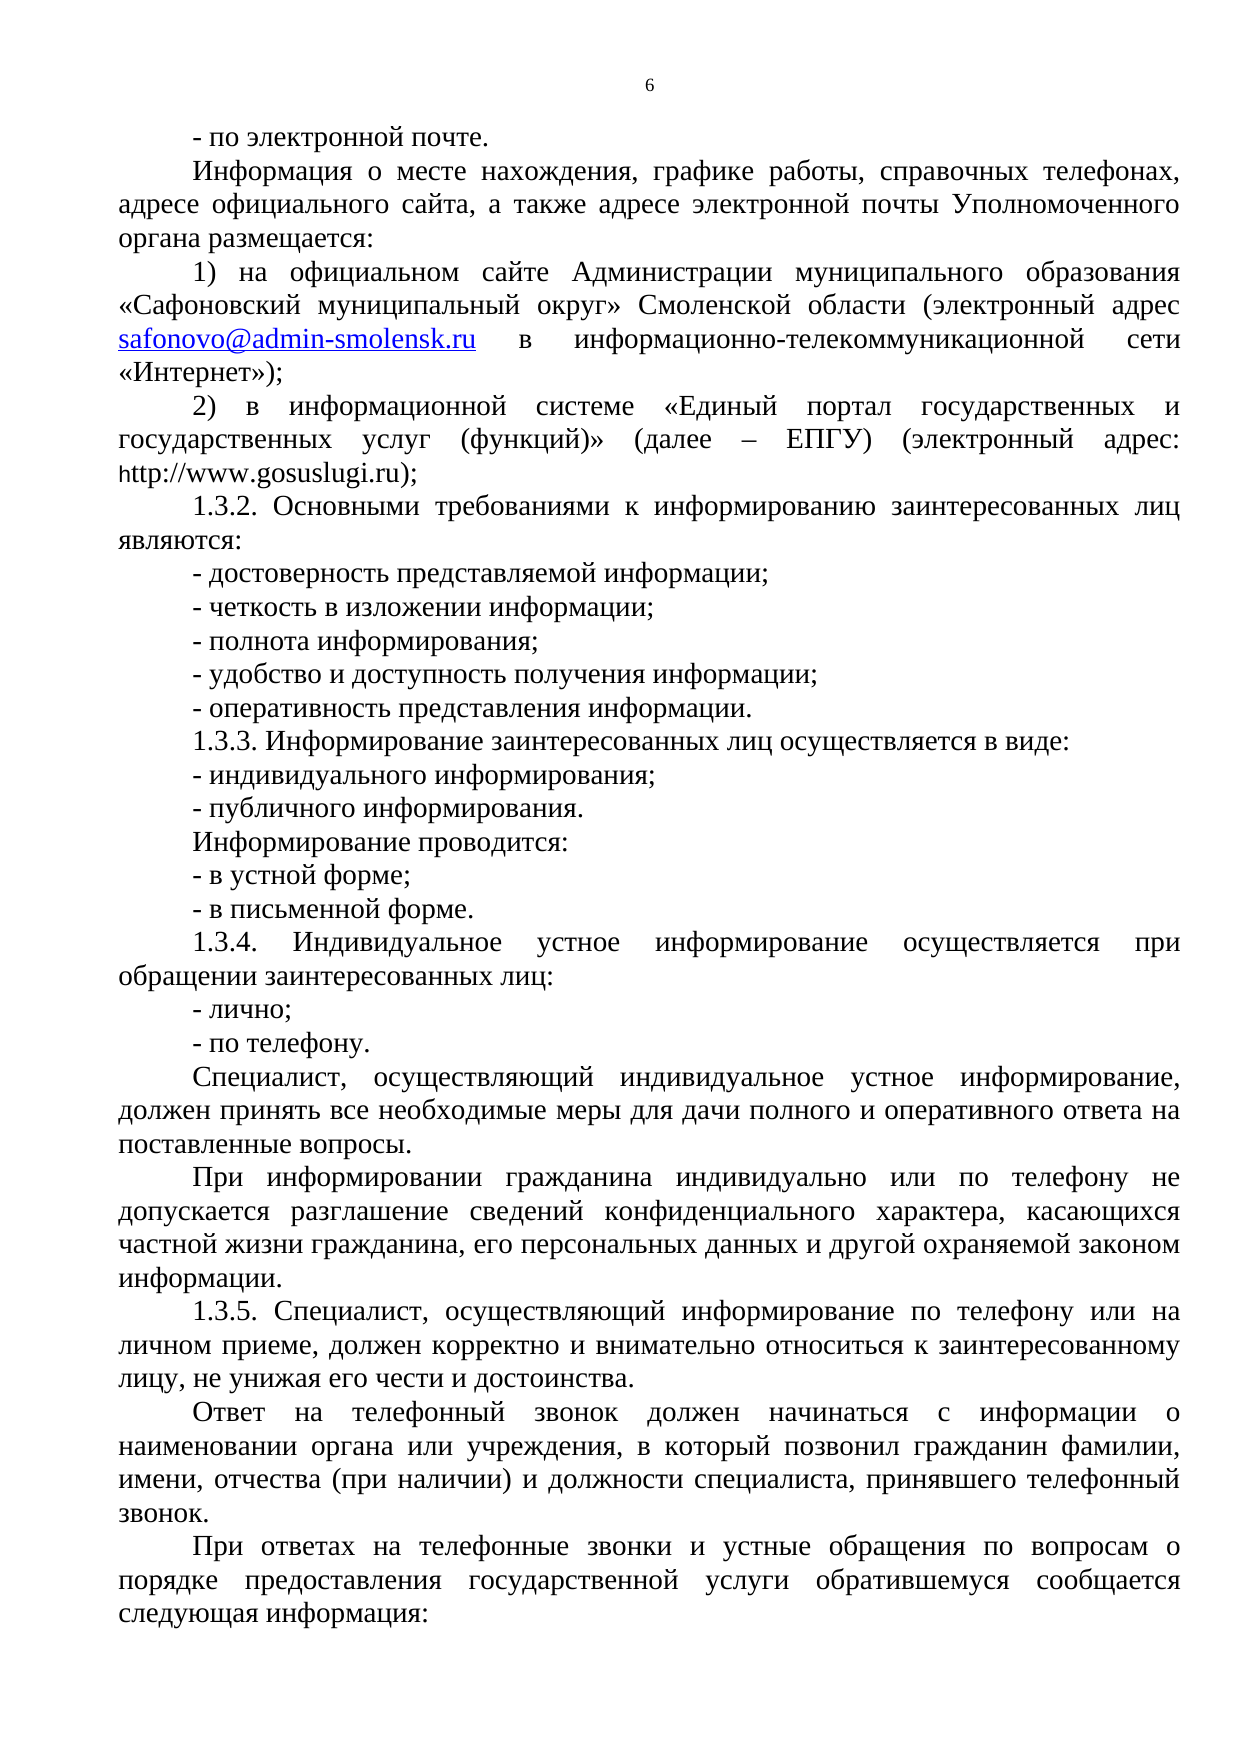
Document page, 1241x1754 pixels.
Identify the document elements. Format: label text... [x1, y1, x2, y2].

text - лично; [118, 992, 1181, 1025]
text - публичного информирования. [118, 790, 1181, 824]
text - в письменной форме. [118, 891, 1181, 924]
text - индивидуального информирования; [118, 757, 1181, 790]
text - удобство и доступность получения информации; [118, 656, 1181, 690]
text - достоверность представляемой информации; [118, 556, 1181, 589]
text Информация о месте нахождения, графике работы, справочных телефонах, адресе официального сайта, а также адресе электронной почты Уполномоченного органа размещается: [118, 153, 1181, 254]
text 1.3.4. Индивидуальное устное информирование осуществляется при обращении заинтересованных лиц: [118, 924, 1181, 992]
list При ответах на телефонные звонки и устные обращения по вопросам о порядке предоставления государственной услуги обратившемуся сообщается следующая информация: [118, 1528, 1181, 1629]
text 1) на официальном сайте Администрации муниципального образования «Сафоновский муниципальный округ» Смоленской области (электронный адрес safonovo@admin-smolensk.ru в информационно-телекоммуникационной сети «Интернет»); [118, 254, 1181, 388]
text Информирование проводится: [118, 824, 1181, 857]
text При информировании гражданина индивидуально или по телефону не допускается разглашение сведений конфиденциального характера, касающихся частной жизни гражданина, его персональных данных и другой охраняемой законом информации. [118, 1159, 1181, 1293]
text - в устной форме; [118, 857, 1181, 891]
text 1.3.5. Специалист, осуществляющий информирование по телефону или на личном приеме, должен корректно и внимательно относиться к заинтересованному лицу, не унижая его чести и достоинства. [118, 1293, 1181, 1394]
text Ответ на телефонный звонок должен начинаться с информации о наименовании органа или учреждения, в который позвонил гражданин фамилии, имени, отчества (при наличии) и должности специалиста, принявшего телефонный звонок. [118, 1394, 1181, 1528]
text 2) в информационной системе «Единый портал государственных и государственных услуг (функций)» (далее – ЕПГУ) (электронный адрес: http://www.gosuslugi.ru); [118, 388, 1181, 488]
text - оперативность представления информации. [118, 690, 1181, 723]
text - четкость в изложении информации; [118, 589, 1181, 623]
text - по электронной почте. [118, 119, 1181, 153]
text - по телефону. [118, 1025, 1181, 1059]
text - полнота информирования; [118, 623, 1181, 656]
text 1.3.2. Основными требованиями к информированию заинтересованных лиц являются: [118, 488, 1181, 556]
text Специалист, осуществляющий индивидуальное устное информирование, должен принять все необходимые меры для дачи полного и оперативного ответа на поставленные вопросы. [118, 1059, 1181, 1159]
text 1.3.3. Информирование заинтересованных лиц осуществляется в виде: [118, 723, 1181, 757]
